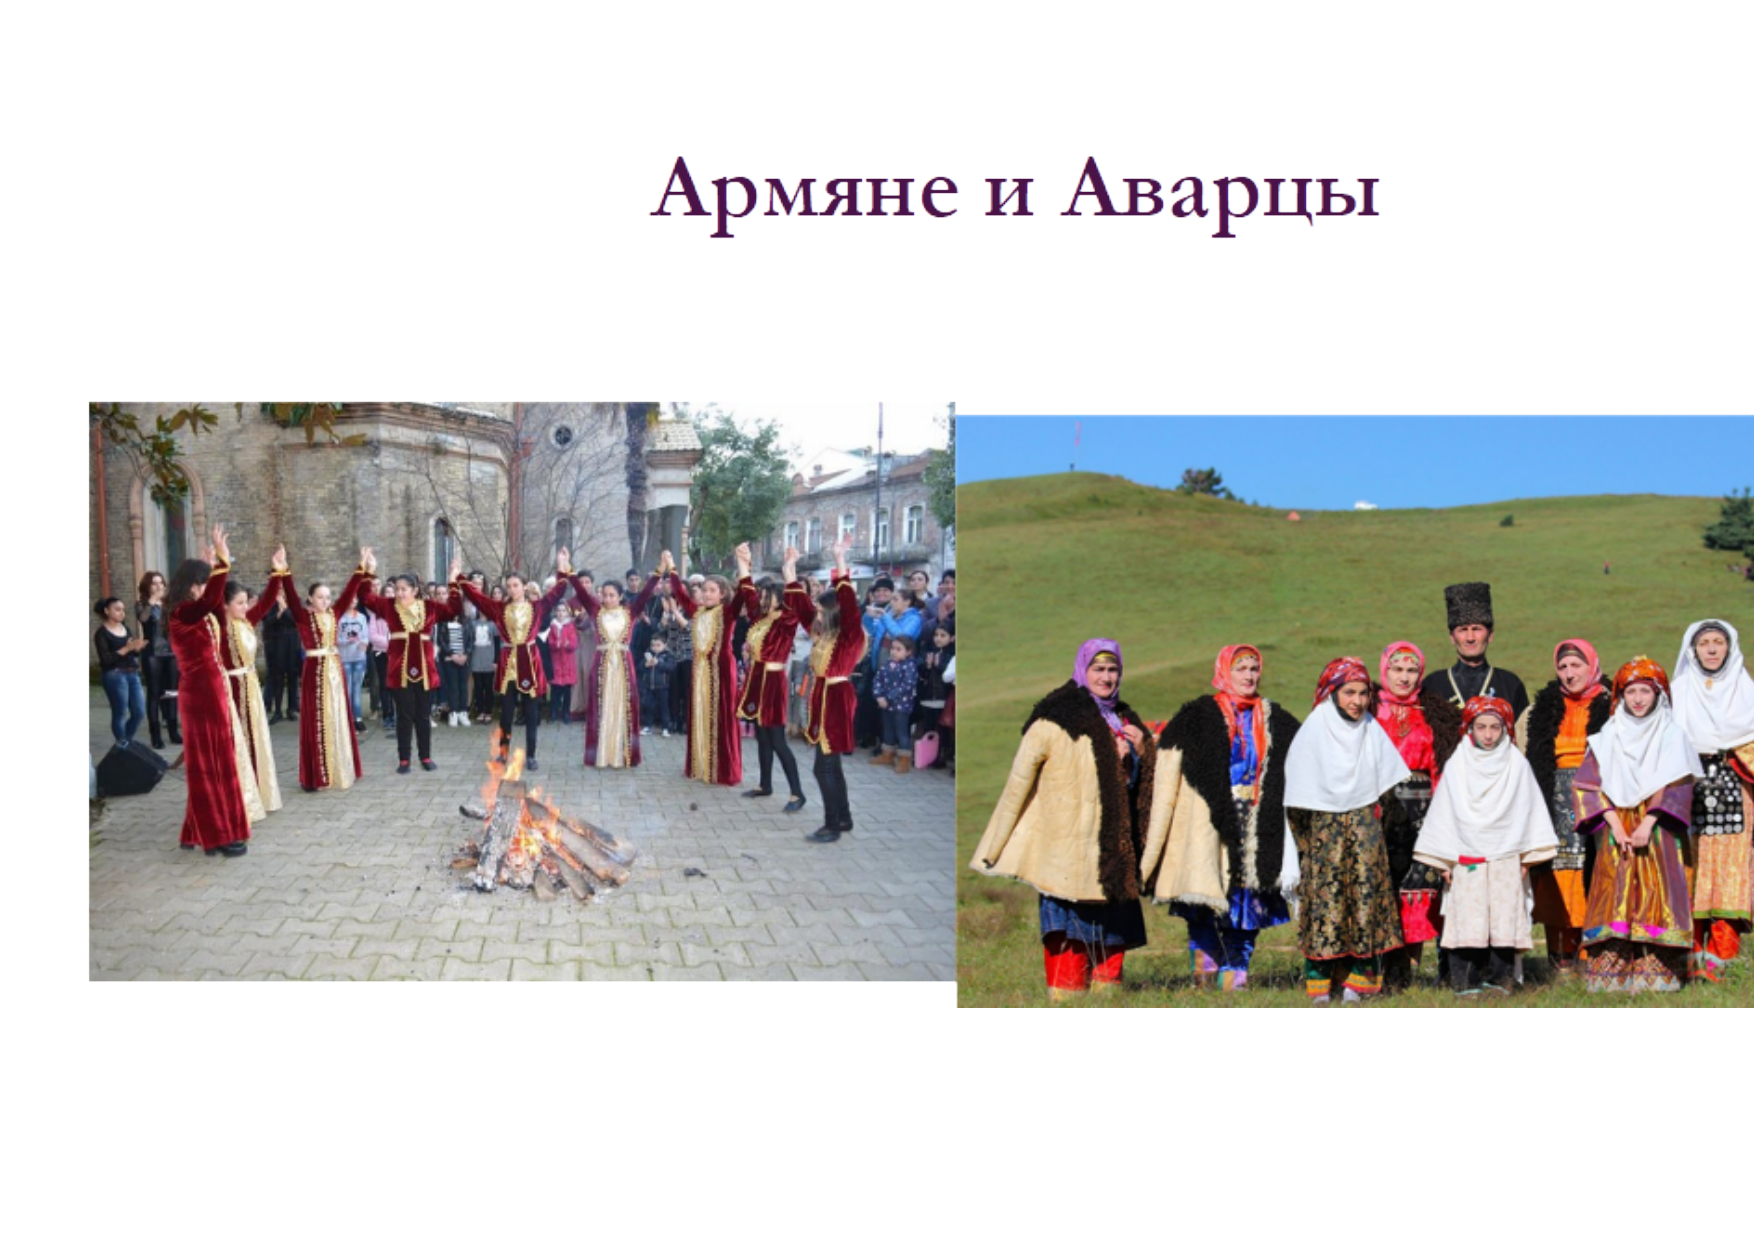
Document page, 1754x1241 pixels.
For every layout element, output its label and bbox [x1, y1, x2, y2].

picture [88, 73, 1754, 1008]
